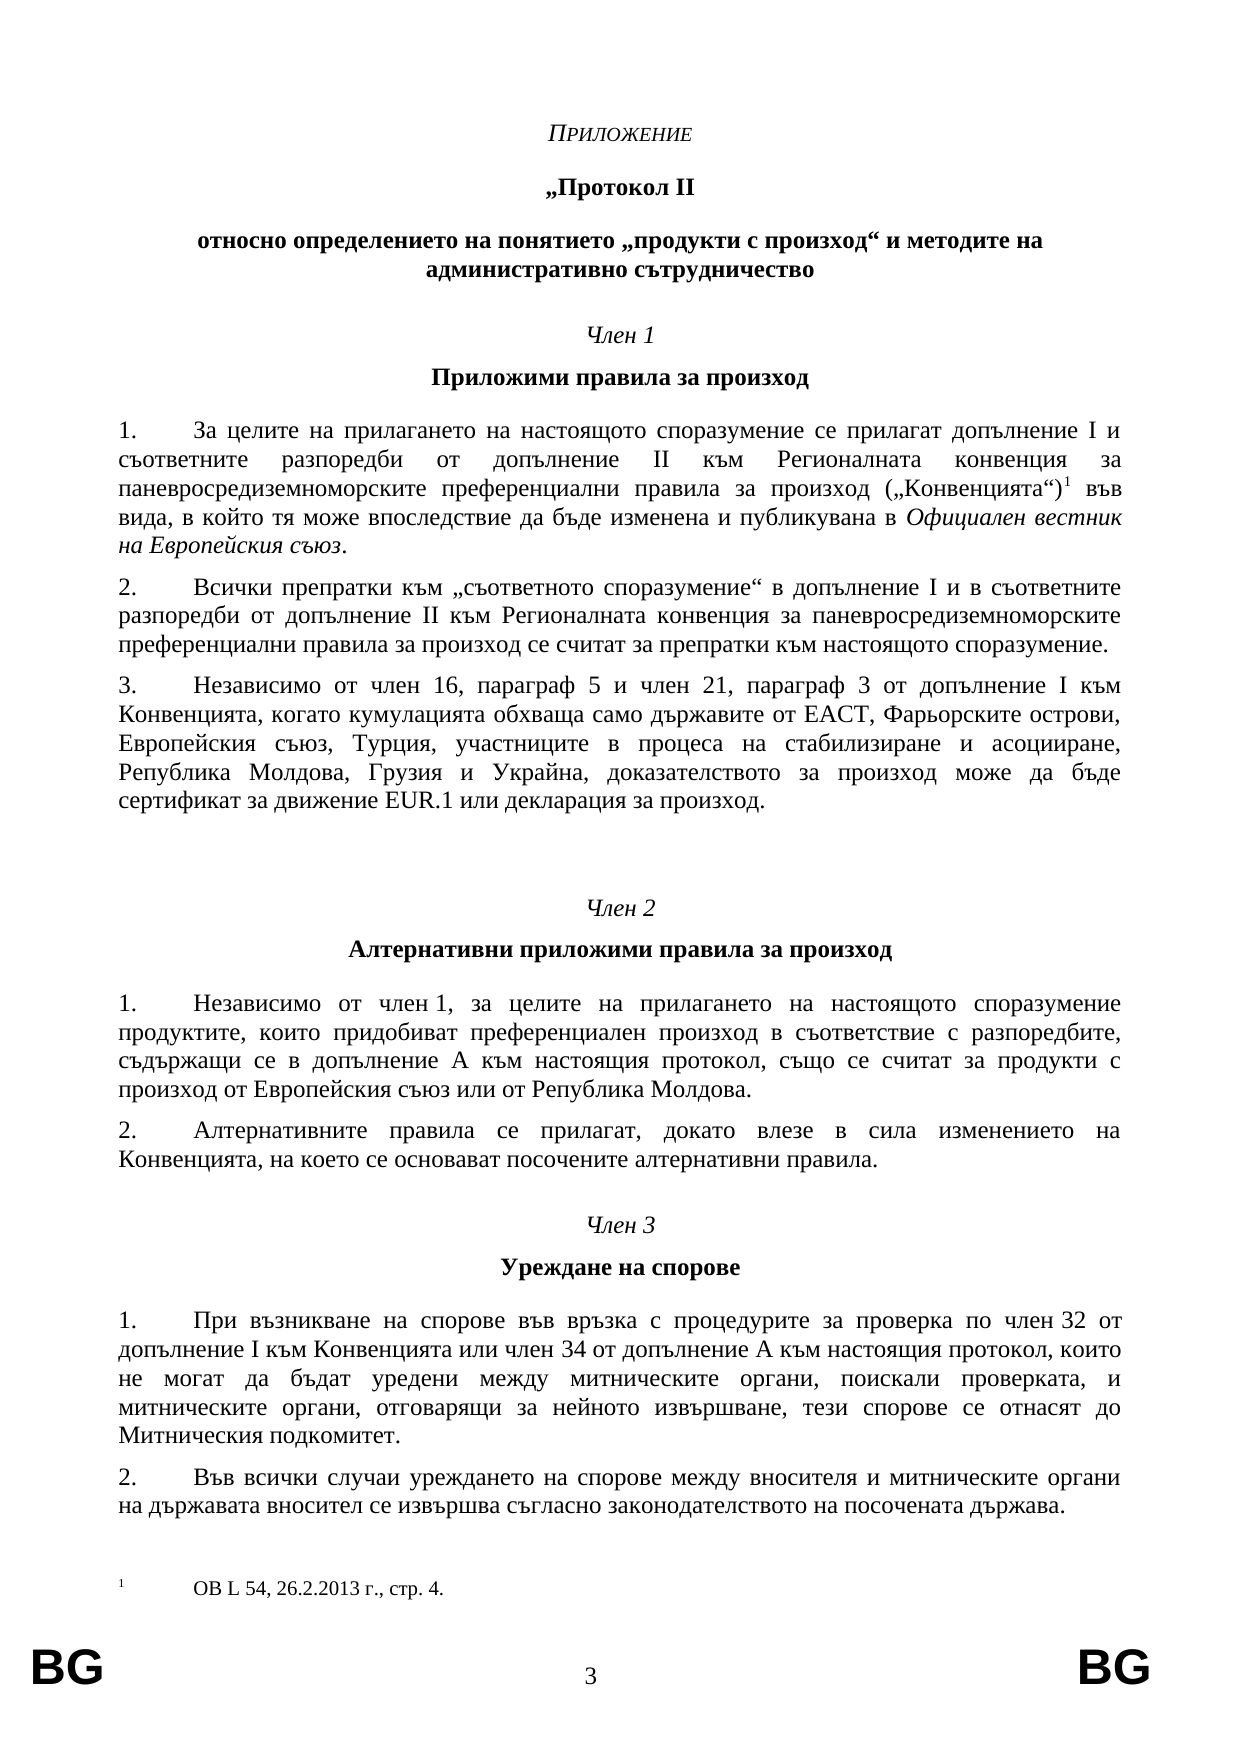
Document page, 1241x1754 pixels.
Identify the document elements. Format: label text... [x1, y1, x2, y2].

text 1. Независимо от член 1, за целите на прилагането на настоящото споразумение продуктите, които придобиват преференциален произход в съответствие с разпоредбите, съдържащи се в допълнение A към настоящия протокол, също се считат за продукти с произход от Европейския съюз или от Република Молдова. [118, 988, 1122, 1103]
text Приложими правила за произход [118, 362, 1122, 391]
text Алтернативни приложими правила за произход [118, 934, 1122, 963]
text 2. Алтернативните правила се прилагат, докато влезе в сила изменението на Конвенцията, на коeто се основават посочените алтернативни правила. [118, 1116, 1122, 1173]
text 2. Във всички случаи уреждането на спорове между вносителя и митническите органи на държавата вносител се извършва съгласно законодателството на посочената държава. [118, 1462, 1122, 1519]
text Уреждане на спорове [118, 1252, 1122, 1281]
text „Протокол II [118, 172, 1122, 201]
text 1. За целите на прилагането на настоящото споразумение се прилагат допълнение I и съответните разпоредби от допълнение II към Регионалната конвенция за паневросредиземноморските преференциални правила за произход („Конвенцията“) във вида, в който тя може впоследствие да бъде изменена и публикувана в Официален вестник на Европейския съюз. [118, 416, 1122, 559]
text относно определението на понятието „продукти с произход“ и методите на административно сътрудничество [118, 226, 1122, 283]
text 2. Всички препратки към „съответното споразумение“ в допълнение I и в съответните разпоредби от допълнение II към Регионалната конвенция за паневросредиземноморските преференциални правила за произход се считат за препратки към настоящото споразумение. [118, 572, 1122, 658]
text Приложение [118, 118, 1122, 147]
text 3. Независимо от член 16, параграф 5 и член 21, параграф 3 от допълнение I към Конвенцията, когато кумулацията обхваща само държавите от ЕАСТ, Фарьорските острови, Европейския съюз, Турция, участниците в процеса на стабилизиране и асоцииране, Република Молдова, Грузия и Украйна, доказателството за произход може да бъде сертификат за движение EUR.1 или декларация за произход. [118, 671, 1122, 814]
text Член 3 [118, 1211, 1122, 1239]
text Член 2 [118, 893, 1122, 922]
text 1. При възникване на спорове във връзка с процедурите за проверка по член 32 от допълнение I към Конвенцията или член 34 от допълнение А към настоящия протокол, които не могат да бъдат уредени между митническите органи, поискали проверката, и митническите органи, отговарящи за нейното извършване, тези спорове се отнасят до Митническия подкомитет. [118, 1306, 1122, 1449]
text Член 1 [118, 321, 1122, 349]
